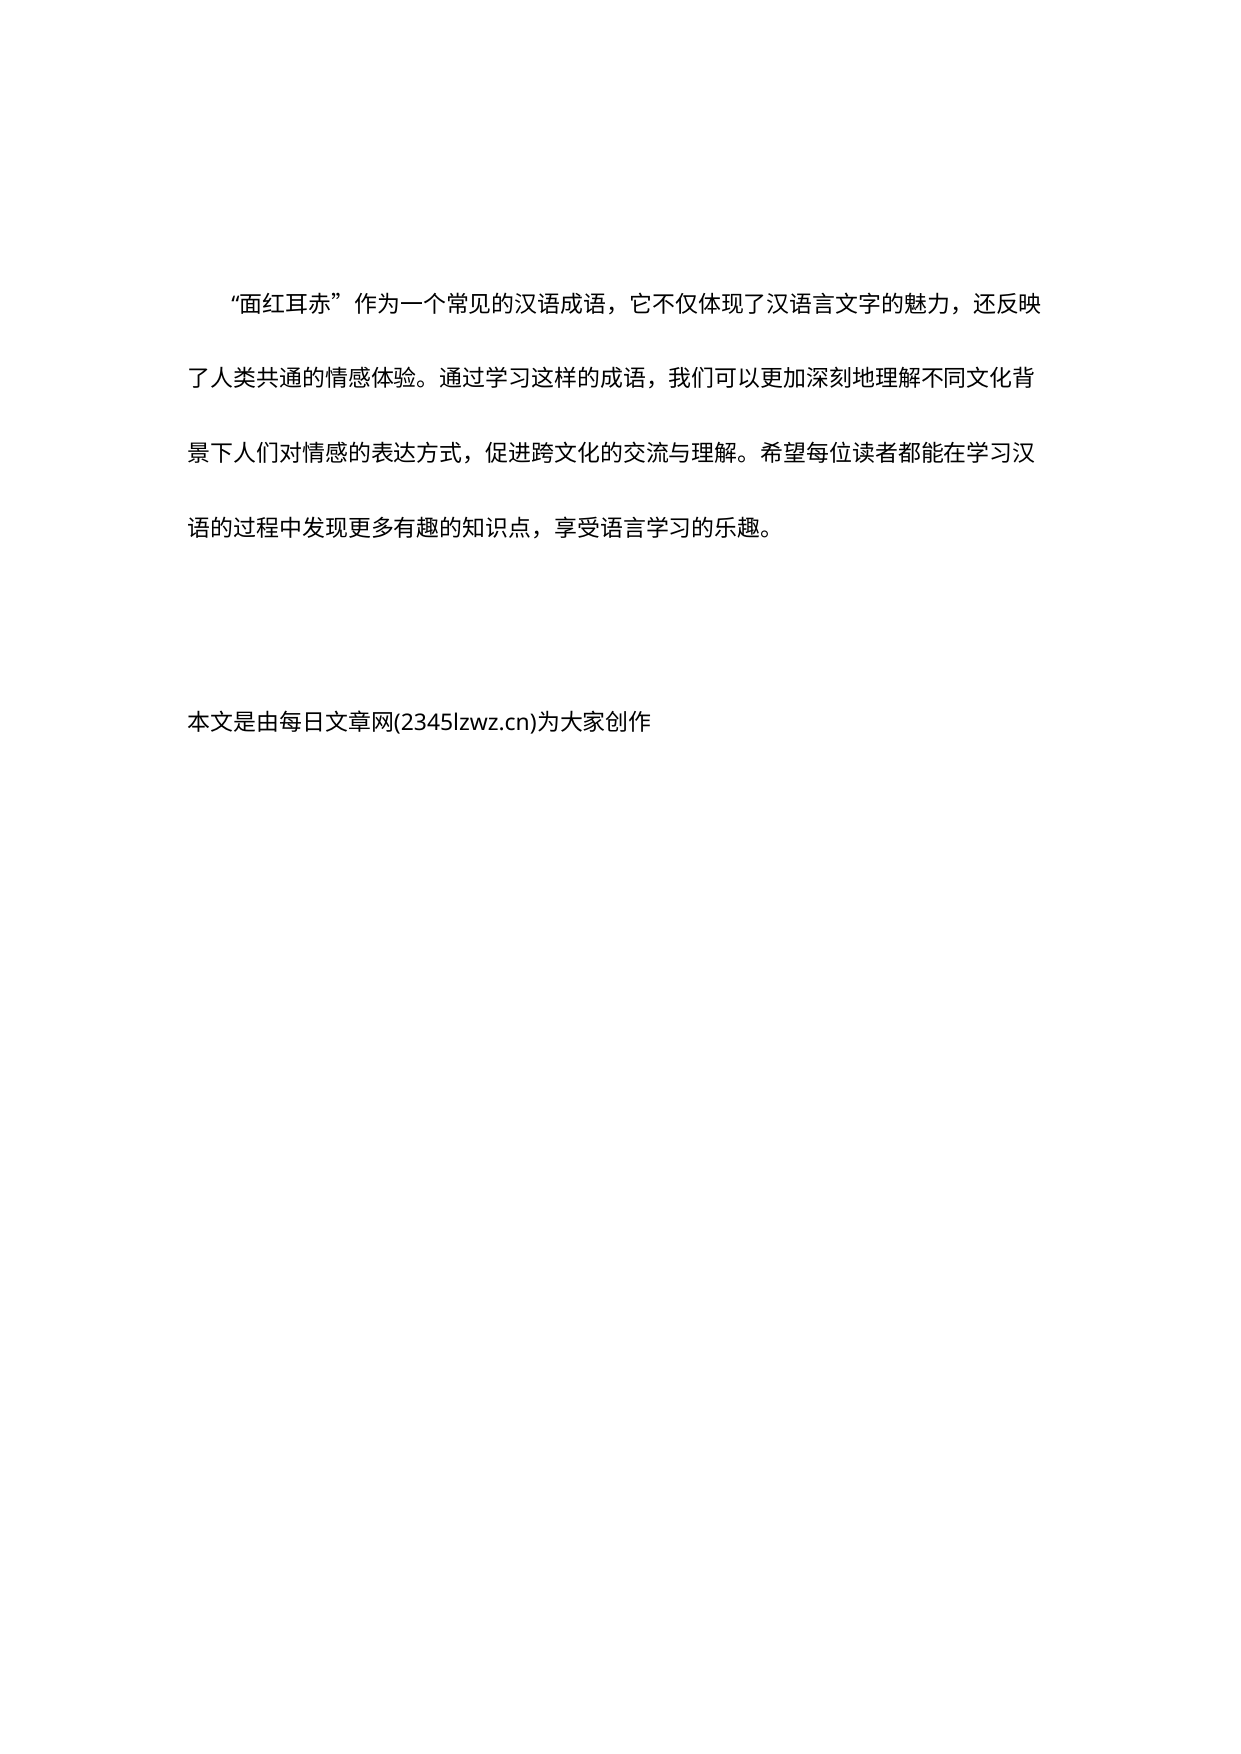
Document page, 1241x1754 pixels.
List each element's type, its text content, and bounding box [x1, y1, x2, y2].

text 本文是由每日文章网(2345lzwz.cn)为大家创作 [187, 688, 1053, 753]
text “面红耳赤”作为一个常见的汉语成语，它不仅体现了汉语言文字的魅力，还反映了人类共通的情感体验。通过学习这样的成语，我们可以更加深刻地理解不同文化背景下人们对情感的表达方式，促进跨文化的交流与理解。希望每位读者都能在学习汉语的过程中发现更多有趣的知识点，享受语言学习的乐趣。 [187, 270, 1053, 559]
